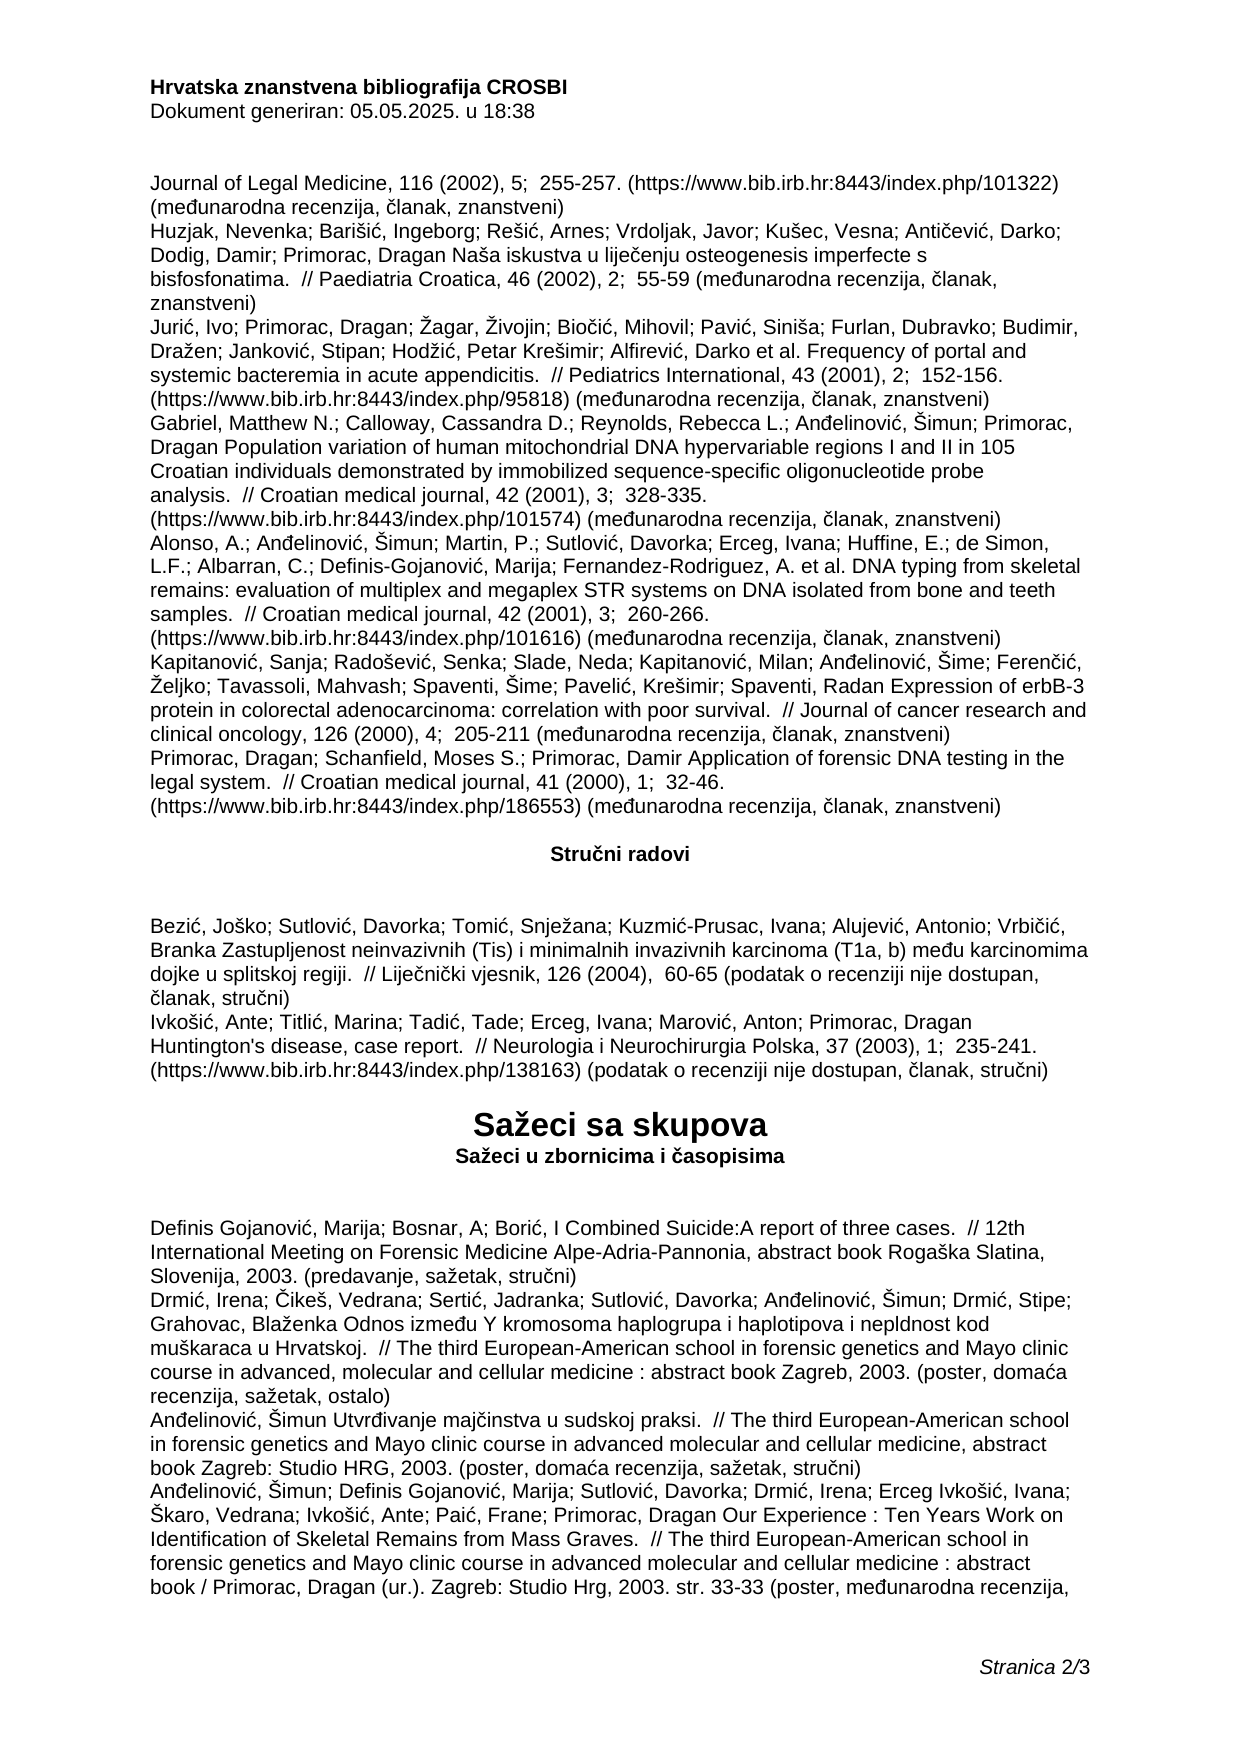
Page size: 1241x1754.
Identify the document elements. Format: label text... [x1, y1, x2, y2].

text Gabriel, Matthew N.; Calloway, Cassandra D.; Reynolds, Rebecca L.; Anđelinović, Šimun; Primorac, Dragan [150, 411, 1090, 530]
text Huzjak, Nevenka; Barišić, Ingeborg; Rešić, Arnes; Vrdoljak, Javor; Kušec, Vesna; Antičević, Darko; Dodig, Damir; Primorac, Dragan [150, 219, 1090, 315]
text Drmić, Irena; Čikeš, Vedrana; Sertić, Jadranka; Sutlović, Davorka; Anđelinović, Šimun; Drmić, Stipe; Grahovac, Blaženka [150, 1288, 1090, 1407]
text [150, 1479, 1090, 1599]
text Alonso, A.; Anđelinović, Šimun; Martin, P.; Sutlović, Davorka; Erceg, Ivana; Huffine, E.; de Simon, L.F.; Albarran, C.; Definis-Gojanović, Marija; Fernandez-Rodriguez, A. et al. [150, 530, 1090, 650]
subtitle Stručni radovi [150, 842, 1090, 866]
text Bezić, Joško; Sutlović, Davorka; Tomić, Snježana; Kuzmić-Prusac, Ivana; Alujević, Antonio; Vrbičić, Branka [150, 914, 1090, 1009]
text Ivkošić, Ante; Titlić, Marina; Tadić, Tade; Erceg, Ivana; Marović, Anton; Primorac, Dragan [150, 1009, 1090, 1081]
text Kapitanović, Sanja; Radošević, Senka; Slade, Neda; Kapitanović, Milan; Anđelinović, Šime; Ferenčić, Željko; Tavassoli, Mahvash; Spaventi, Šime; Pavelić, Krešimir; Spaventi, Radan [150, 650, 1090, 746]
text Anđelinović, Šimun [150, 1407, 1090, 1479]
subtitle Sažeci u zbornicima i časopisima [150, 1144, 1090, 1168]
text Definis Gojanović, Marija; Bosnar, A; Borić, I [150, 1216, 1090, 1288]
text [150, 171, 1090, 219]
subtitle Sažeci sa skupova [150, 1105, 1090, 1144]
text Jurić, Ivo; Primorac, Dragan; Žagar, Živojin; Biočić, Mihovil; Pavić, Siniša; Furlan, Dubravko; Budimir, Dražen; Janković, Stipan; Hodžić, Petar Krešimir; Alfirević, Darko et al. [150, 315, 1090, 411]
text Primorac, Dragan; Schanfield, Moses S.; Primorac, Damir [150, 746, 1090, 818]
